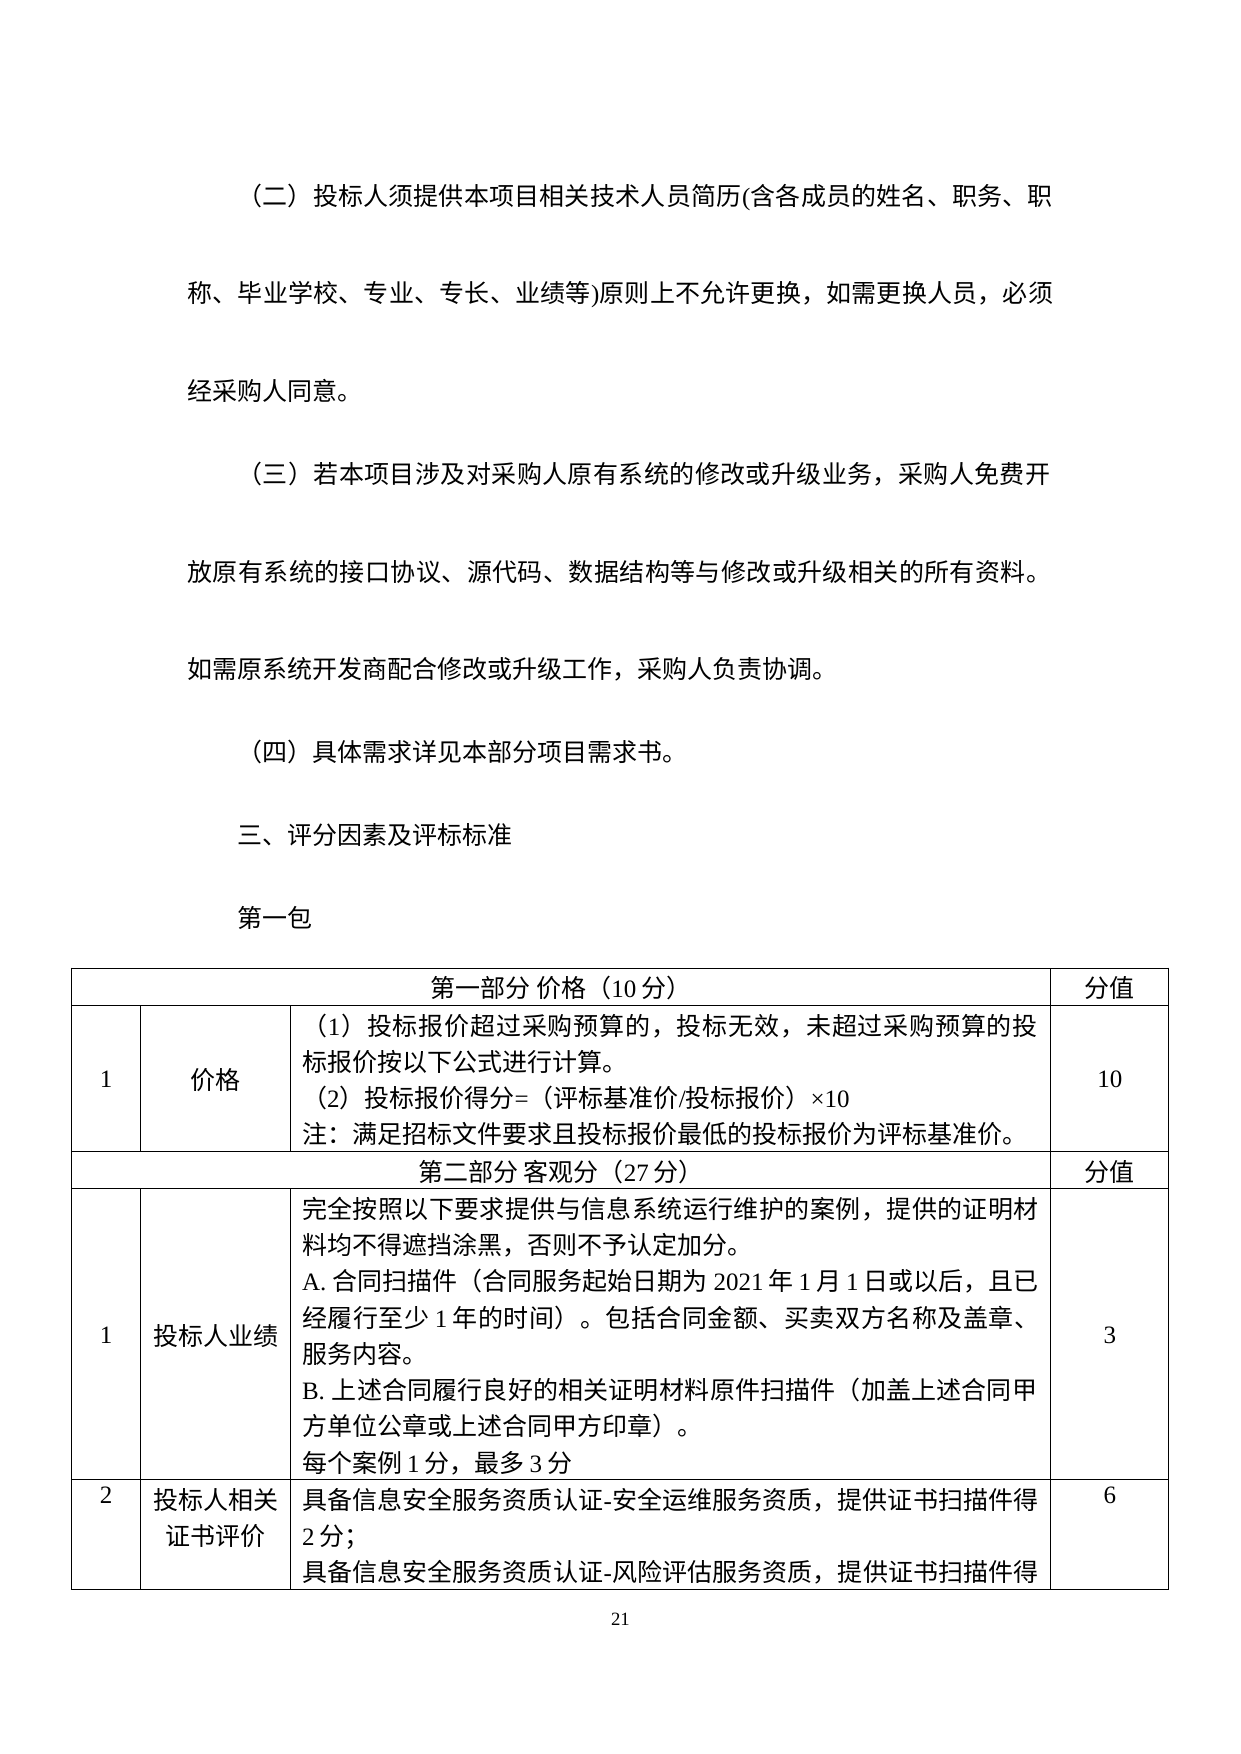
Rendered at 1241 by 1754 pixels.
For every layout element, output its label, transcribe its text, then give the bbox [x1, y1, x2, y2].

table_header 分值 [1051, 969, 1168, 1005]
table_cell 1 [72, 1189, 140, 1479]
table_cell 1 [72, 1006, 140, 1151]
text （四）具体需求详见本部分项目需求书。 [187, 718, 1053, 783]
table_cell 10 [1051, 1006, 1168, 1151]
table_cell 价格 [141, 1006, 290, 1151]
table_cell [291, 1480, 1050, 1589]
table_cell （1）投标报价超过采购预算的，投标无效，未超过采购预算的投标报价按以下公式进行计算。 （2）投标报价得分=（评标基准价/投标报价）×10 注：满足招标文件要求且投标报价最低的投标报价为评标基准价。 [291, 1006, 1050, 1151]
text 第一包 [187, 884, 1053, 949]
text （三）若本项目涉及对采购人原有系统的修改或升级业务，采购人免费开放原有系统的接口协议、源代码、数据结构等与修改或升级相关的所有资料。如需原系统开发商配合修改或升级工作，采购人负责协调。 [187, 440, 1053, 700]
table_cell 投标人相关证书评价 [141, 1480, 290, 1589]
text 三、评分因素及评标标准 [187, 801, 1053, 866]
table_cell 第二部分 客观分（27分） [72, 1152, 1050, 1188]
table_cell 投标人业绩 [141, 1189, 290, 1479]
table_cell 分值 [1051, 1152, 1168, 1188]
table_cell 2 [72, 1480, 140, 1589]
table_cell 6 [1051, 1480, 1168, 1589]
table_cell 完全按照以下要求提供与信息系统运行维护的案例，提供的证明材料均不得遮挡涂黑，否则不予认定加分。 A. 合同扫描件（合同服务起始日期为2021年1月1日或以后，且已经履行至少1年的时间）。包括合同金额、买卖双方名称及盖章、服务内容。 B. 上述合同履行良好的相关证明材料原件扫描件（加盖上述合同甲方单位公章或上述合同甲方印章）。 每个案例1分，最多3分 [291, 1189, 1050, 1479]
table_header 第一部分 价格（10分） [72, 969, 1050, 1005]
table_cell 3 [1051, 1189, 1168, 1479]
text （二）投标人须提供本项目相关技术人员简历(含各成员的姓名、职务、职称、毕业学校、专业、专长、业绩等)原则上不允许更换，如需更换人员，必须经采购人同意。 [187, 162, 1053, 422]
